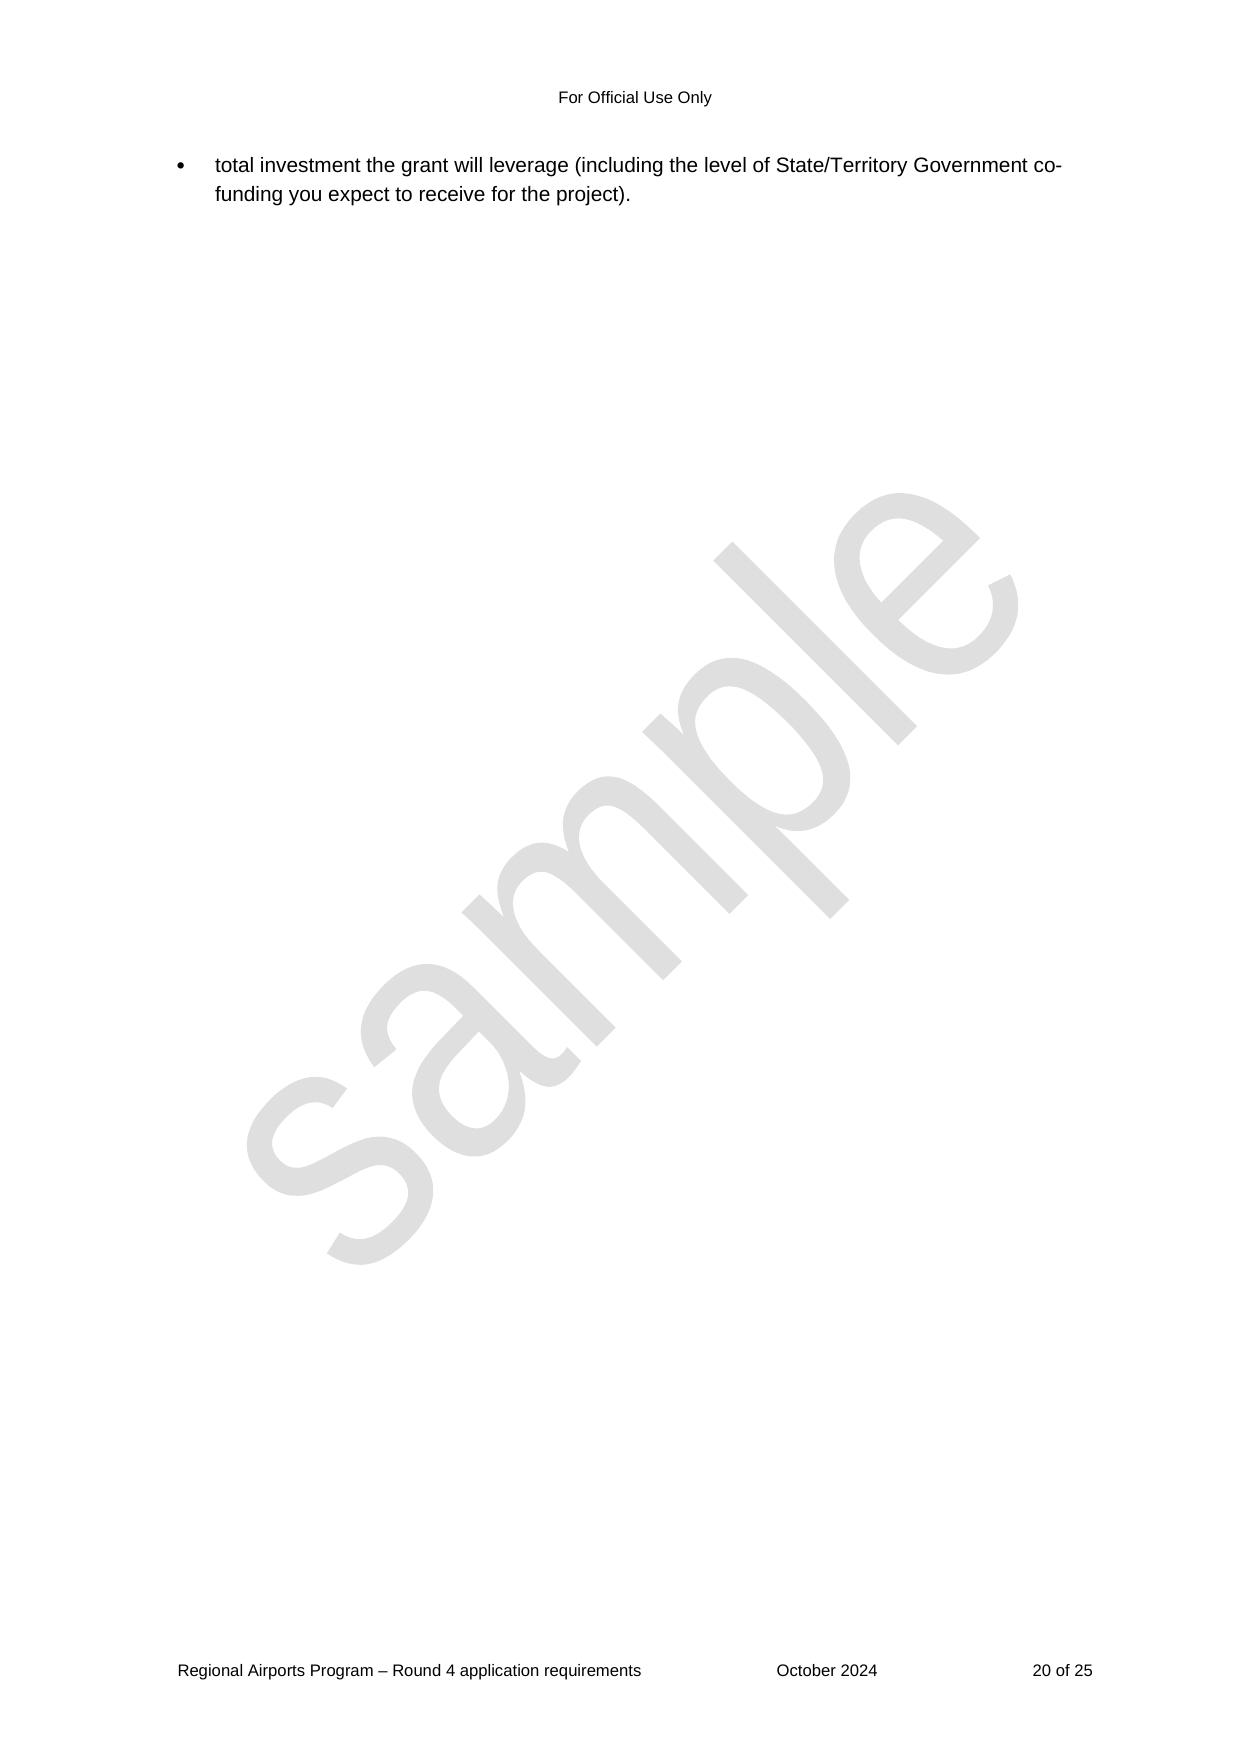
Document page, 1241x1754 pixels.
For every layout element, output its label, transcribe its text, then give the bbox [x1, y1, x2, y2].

list total investment the grant will leverage (including the level of State/Territory Government co-funding you expect to receive for the project). [177, 148, 1092, 206]
